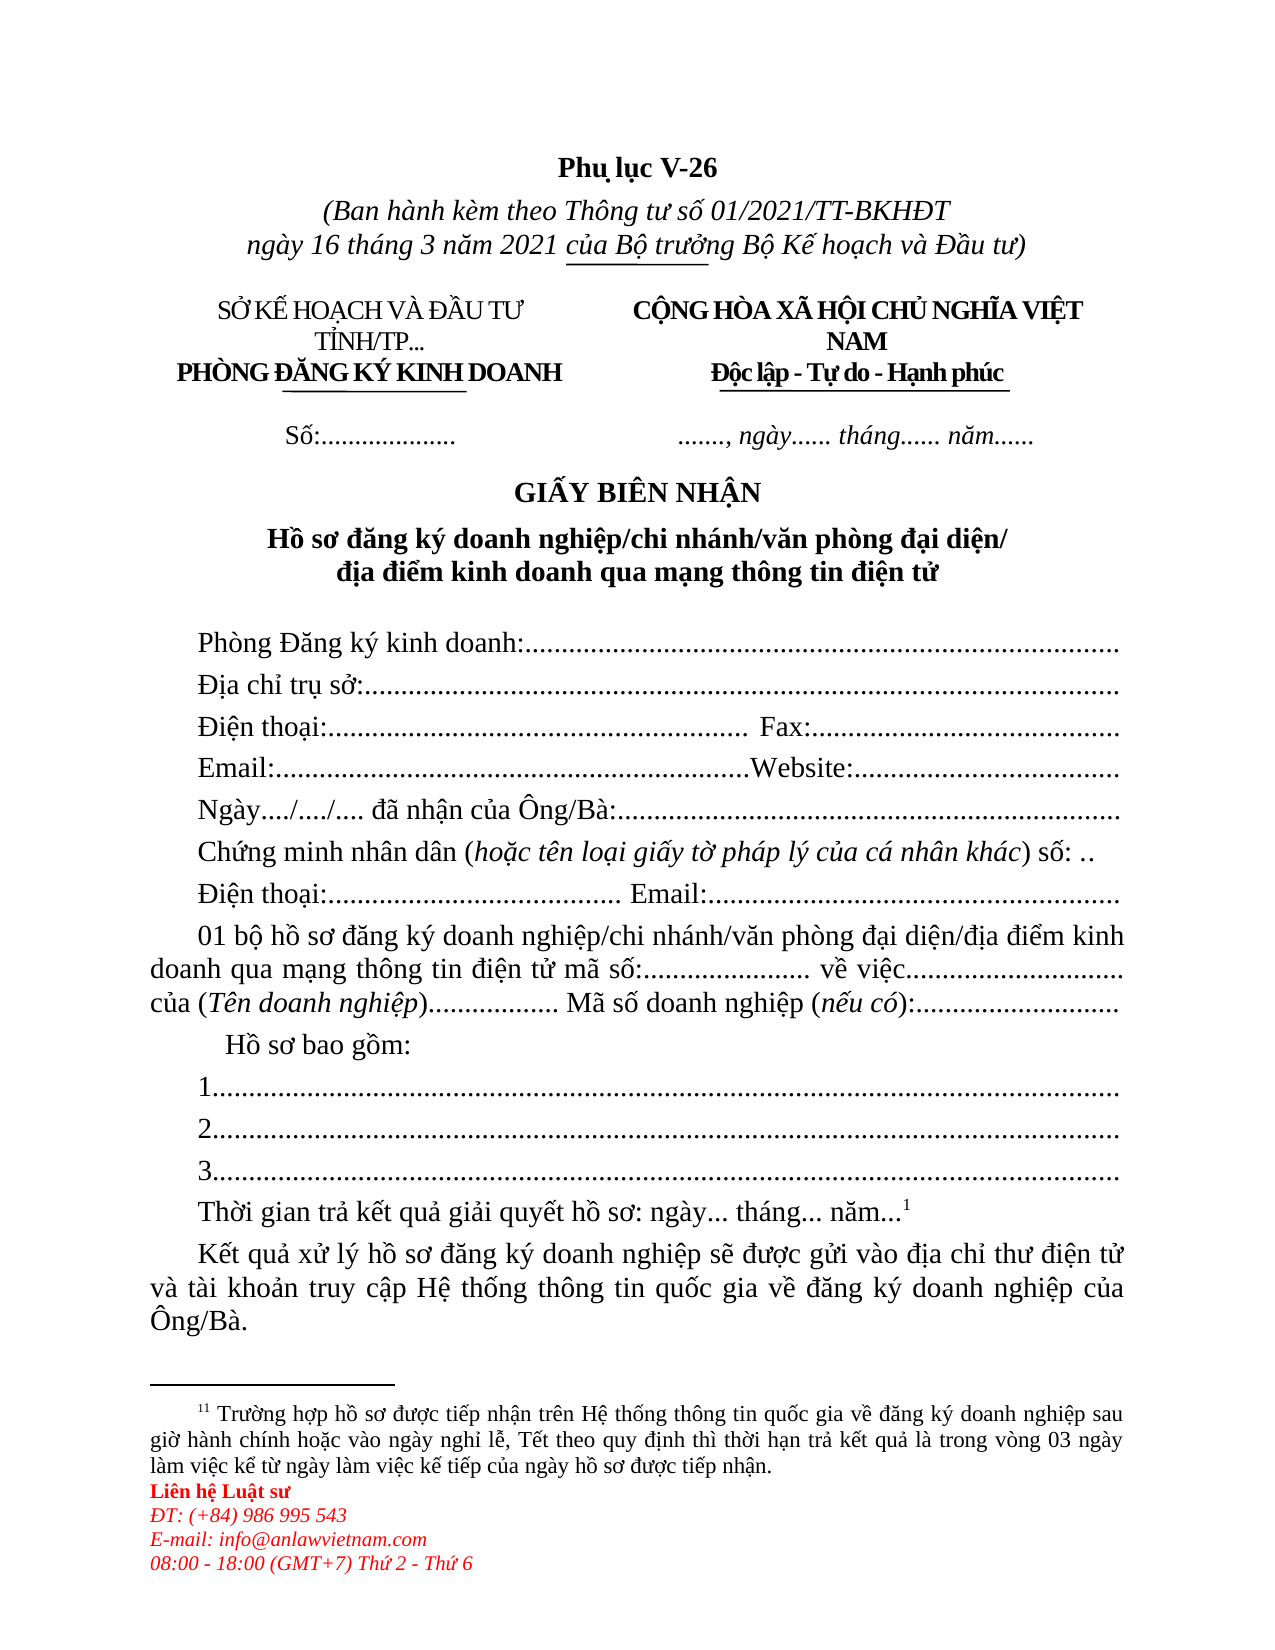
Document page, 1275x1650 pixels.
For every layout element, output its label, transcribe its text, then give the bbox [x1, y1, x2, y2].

table_header CỘNG HÒA XÃ HỘI CHỦ NGHĨA VIỆT NAM Độc lập - Tự do - Hạnh phúc ......., ngày...... tháng...... năm...... [591, 294, 1125, 450]
table_header SỞ KẾ HOẠCH VÀ ĐẦU TƯ TỈNH/TP... PHÒNG ĐĂNG KÝ KINH DOANH Số:.................... [150, 294, 591, 450]
text Kết quả xử lý hồ sơ đăng ký doanh nghiệp sẽ được gửi vào địa chỉ thư điện tử và tài khoản truy cập Hệ thống thông tin quốc gia về đăng ký doanh nghiệp của Ông/Bà. [150, 1236, 1125, 1337]
text Thời gian trả kết quả giải quyết hồ sơ: ngày... tháng... năm...1 [150, 1194, 1125, 1228]
text Hồ sơ đăng ký doanh nghiệp/chi nhánh/văn phòng đại diện/ [150, 521, 1125, 554]
text 2. [150, 1111, 1125, 1144]
text Email: Website: [150, 751, 1125, 784]
text Địa chỉ trụ sở: [150, 667, 1125, 700]
text Phòng Đăng ký kinh doanh: [150, 625, 1125, 658]
text Điện thoại: Email: [150, 876, 1125, 910]
text GIẤY BIÊN NHẬN [150, 475, 1125, 508]
text 3. [150, 1153, 1125, 1186]
text Hồ sơ bao gồm: [150, 1027, 1125, 1061]
text Phụ lục V-26 [150, 150, 1125, 183]
text 01 bộ hồ sơ đăng ký doanh nghiệp/chi nhánh/văn phòng đại diện/địa điểm kinh doanh qua mạng thông tin điện tử mã số:....................... về việc.............................. của (Tên doanh nghiệp).................. Mã số doanh nghiệp (nếu có):............................ [150, 918, 1125, 1019]
text Chứng minh nhân dân (hoặc tên loại giấy tờ pháp lý của cá nhân khác) số: [150, 834, 1125, 868]
text 1 [150, 1069, 1125, 1102]
text Ngày..../..../.... đã nhận của Ông/Bà: [150, 792, 1125, 826]
text (Ban hành kèm theo Thông tư số 01/2021/TT-BKHĐT [150, 193, 1125, 227]
text Điện thoại: Fax: [150, 709, 1125, 742]
text địa điểm kinh doanh qua mạng thông tin điện tử [150, 554, 1125, 588]
text ngày 16 tháng 3 năm 2021 của Bộ trưởng Bộ Kế hoạch và Đầu tư) [150, 227, 1125, 261]
